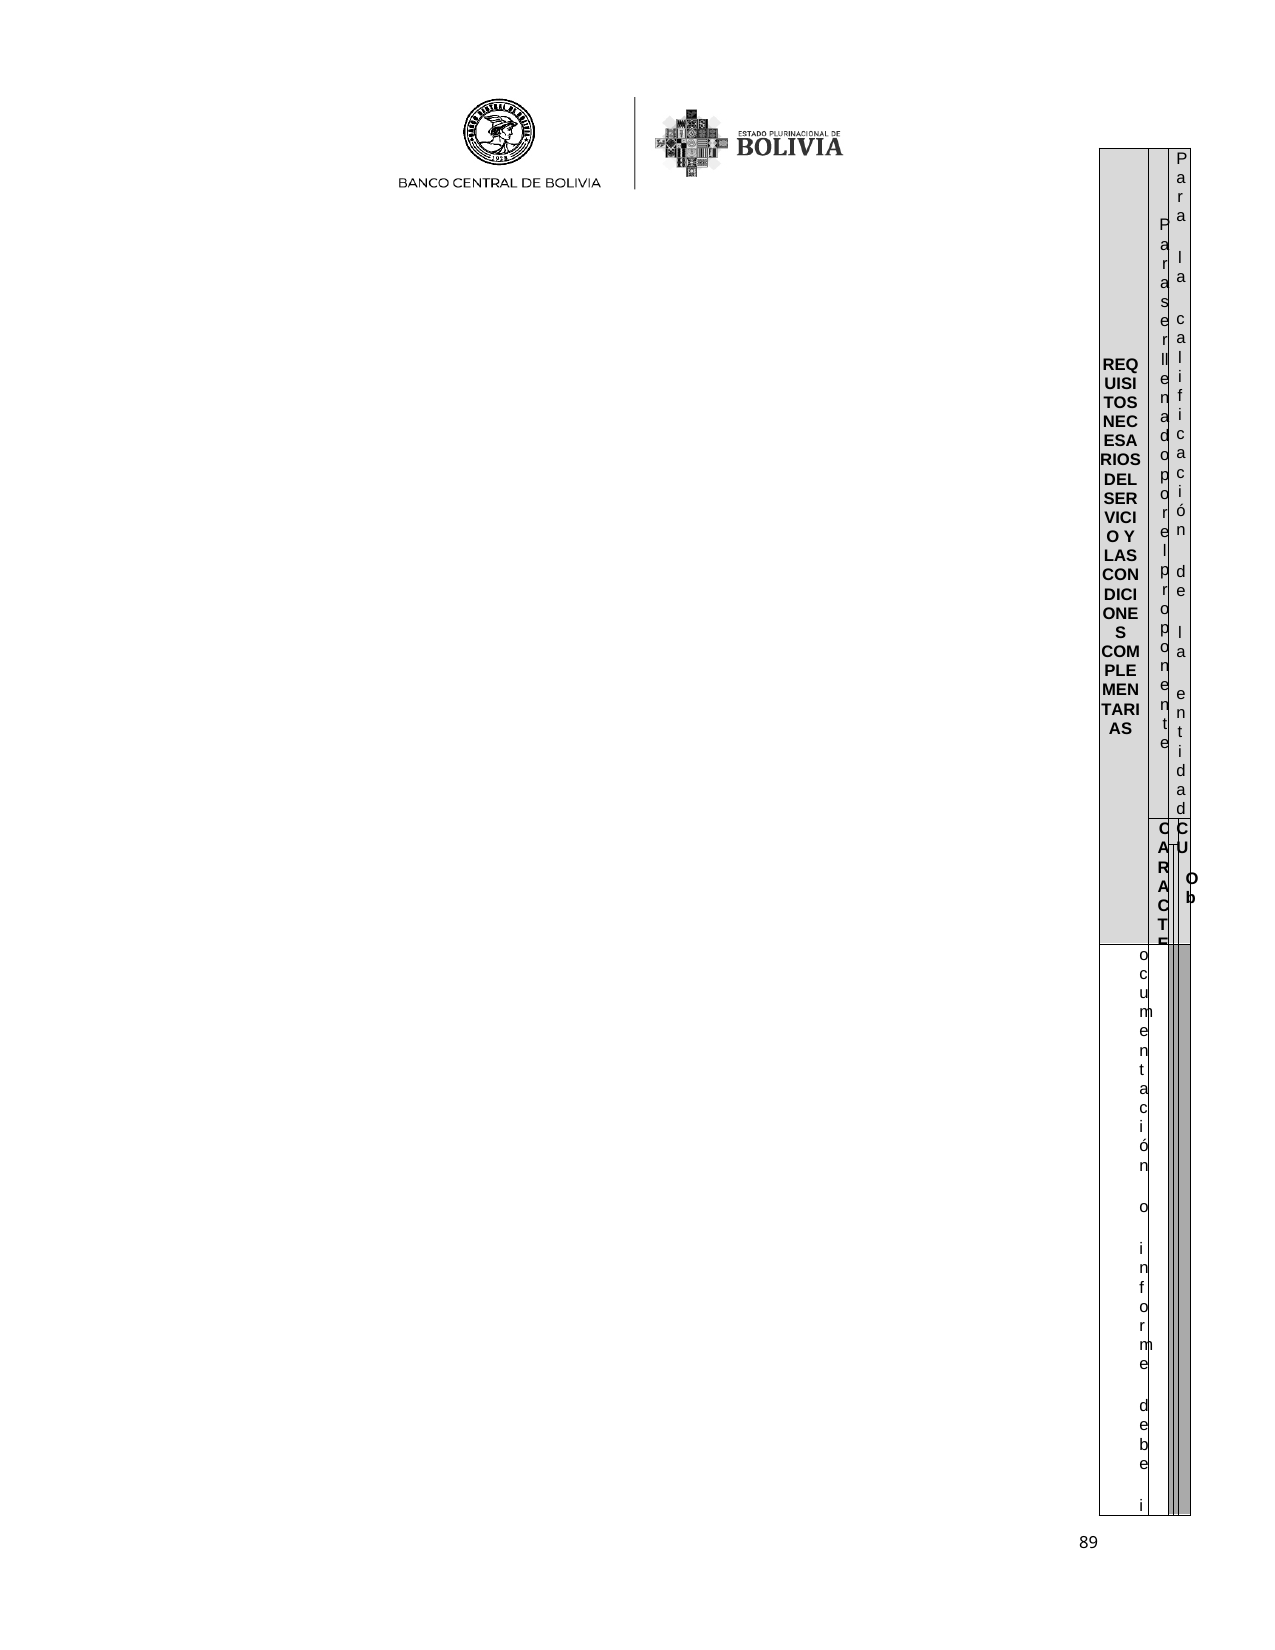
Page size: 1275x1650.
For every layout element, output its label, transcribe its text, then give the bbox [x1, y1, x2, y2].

picture [177, 53, 1077, 235]
table_header REQUISITOS NECESARIOS DEL SERVICIO Y LAS CONDICIONES COMPLEMENTARIAS [1100, 149, 1148, 943]
table_cell [1174, 945, 1178, 1514]
table_cell [1149, 945, 1168, 1514]
table_cell [1179, 945, 1190, 1514]
table_cell [1169, 945, 1173, 1514]
table_header Para ser llenado por el proponente [1149, 149, 1168, 818]
table_header Para la calificación de la entidad [1169, 149, 1190, 818]
